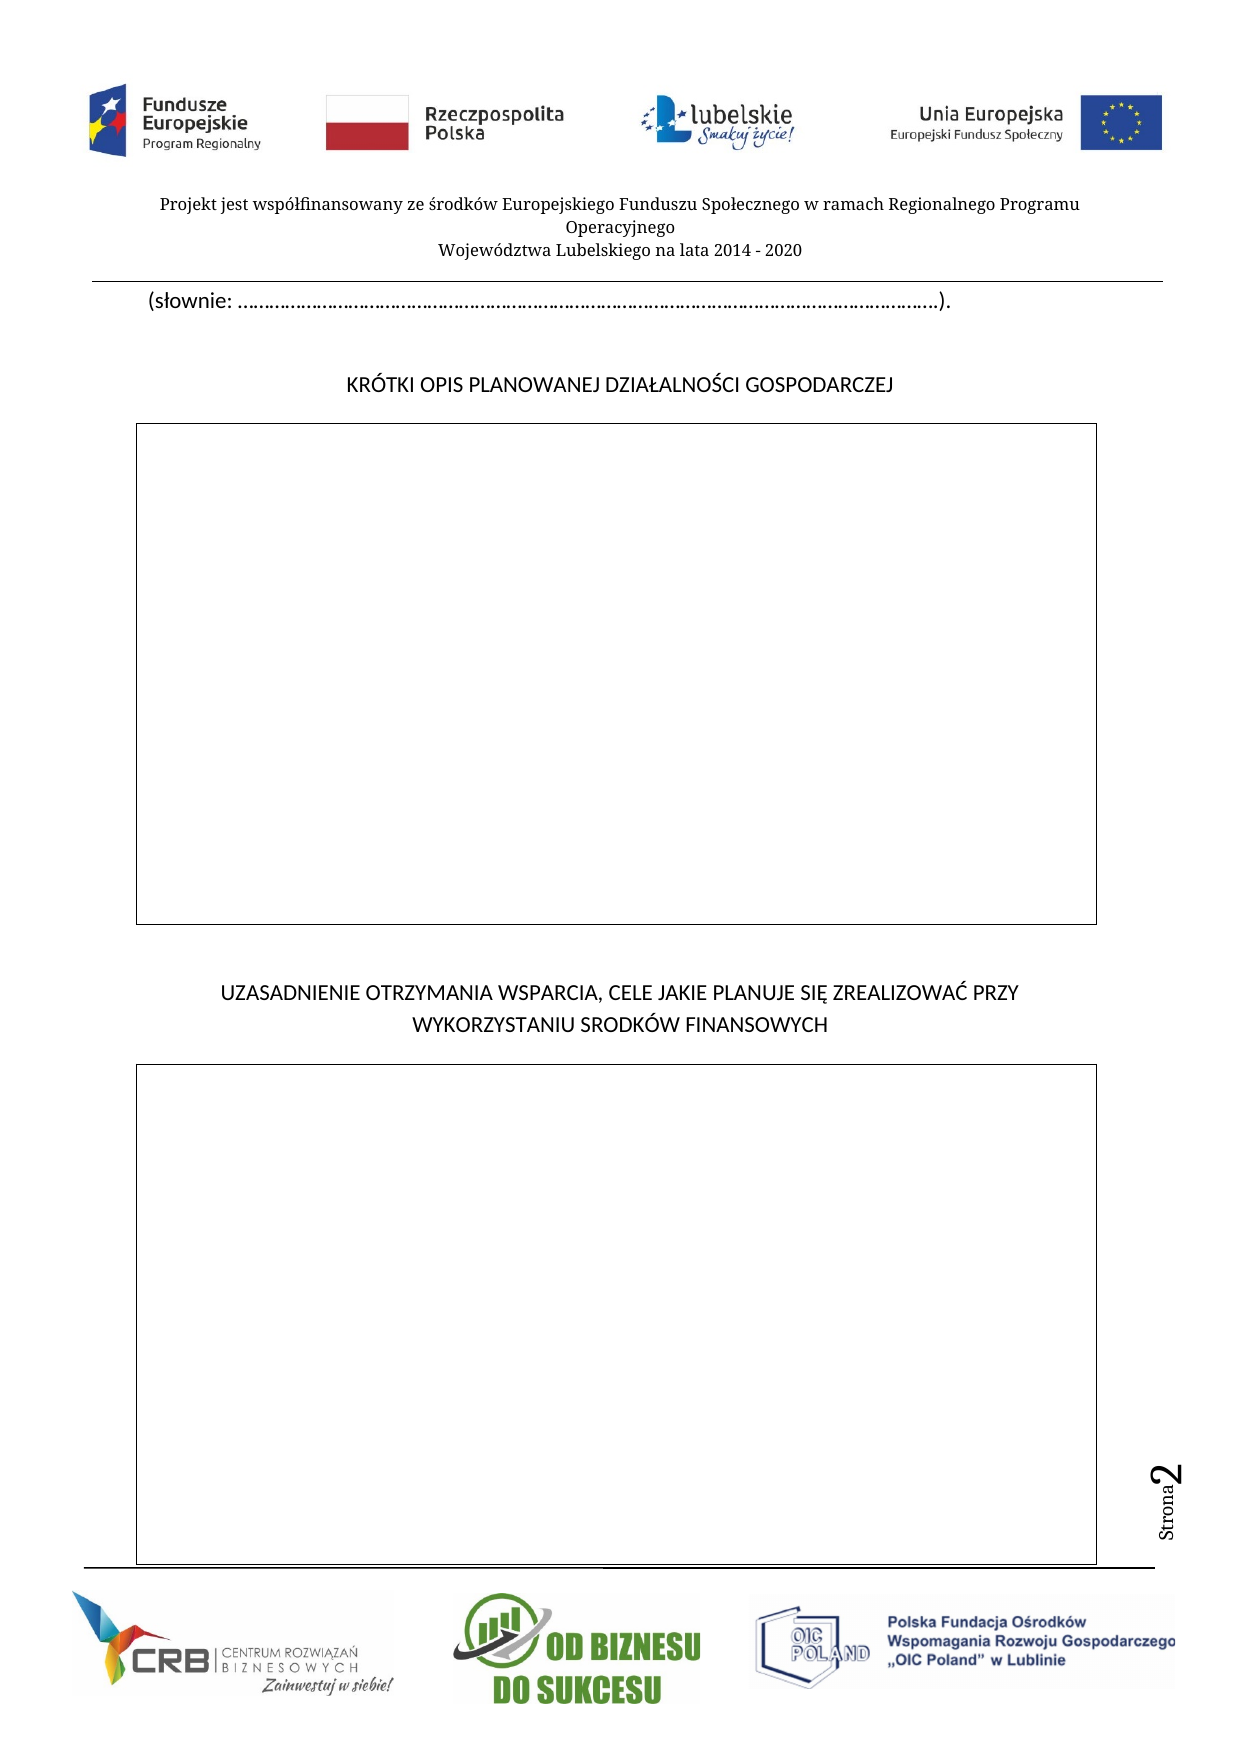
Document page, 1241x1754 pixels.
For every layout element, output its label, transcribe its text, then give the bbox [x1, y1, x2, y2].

picture [39, 57, 1202, 179]
table_header [137, 424, 1096, 924]
text UZASADNIENIE OTRZYMANIA WSPARCIA, CELE JAKIE PLANUJE SIĘ ZREALIZOWAĆ PRZY WYKORZYSTANIU SRODKÓW FINANSOWYCH [148, 978, 1093, 1038]
table_header [137, 1065, 1096, 1564]
picture [71, 1590, 394, 1696]
picture [748, 1594, 1175, 1689]
text KRÓTKI OPIS PLANOWANEJ DZIAŁALNOŚCI GOSPODARCZEJ [148, 370, 1093, 398]
text (słownie: …………………………………………………………………………………………………………………….). [148, 286, 1093, 314]
picture [453, 1593, 700, 1704]
